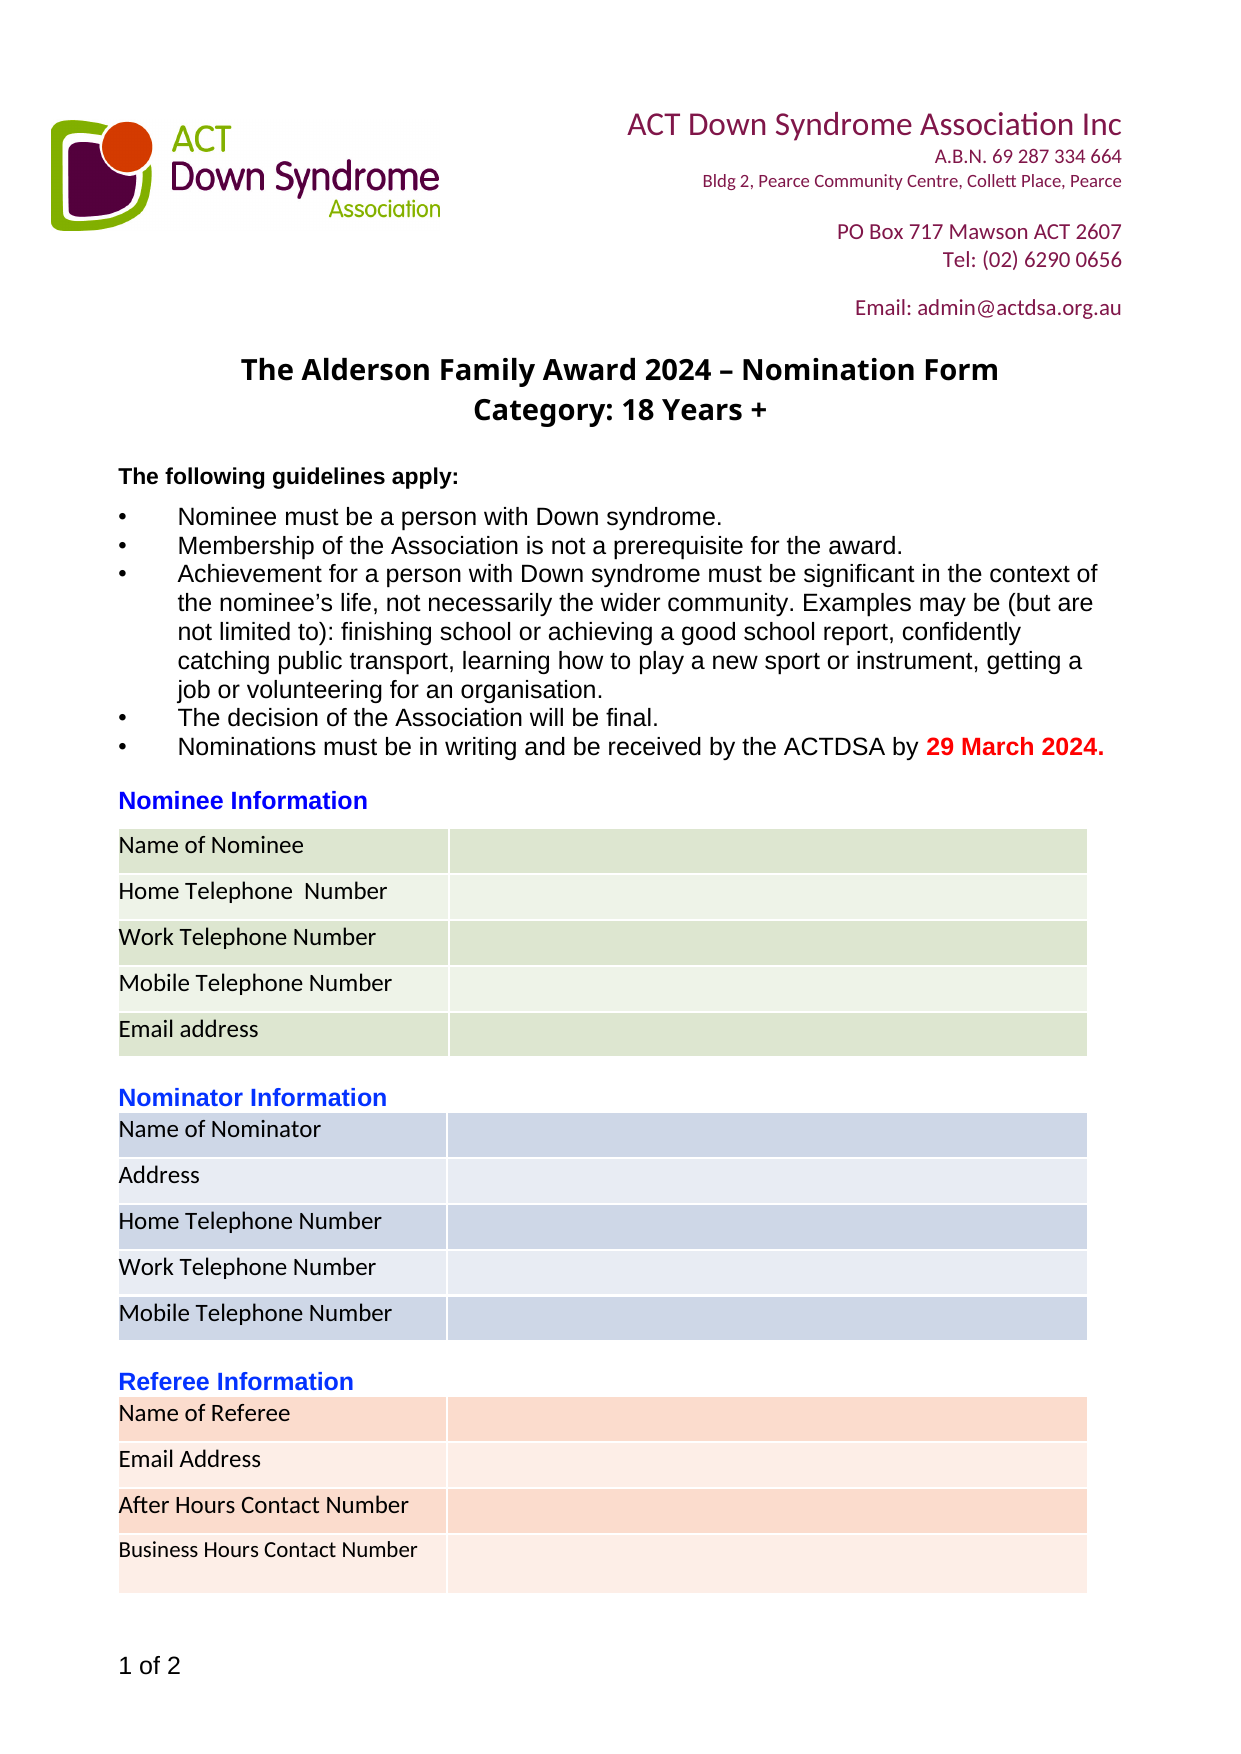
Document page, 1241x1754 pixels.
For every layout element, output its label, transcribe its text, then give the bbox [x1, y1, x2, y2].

table_cell [448, 1159, 1087, 1203]
table_cell [448, 1297, 1087, 1340]
list Achievement for a person with Down syndrome must be significant in the context of the nominee’s life, not necessarily the wider community. Examples may be (but are not limited to): finishing school or achieving a good school report, confidently catching public transport, learning how to play a new sport or instrument, getting a job or volunteering for an organisation. [118, 559, 1122, 703]
table_cell [448, 1251, 1087, 1294]
table_cell [448, 1443, 1087, 1487]
table_cell Email Address [119, 1443, 446, 1487]
table_cell [448, 1489, 1087, 1533]
table_header Name of Nominator [119, 1113, 446, 1157]
table_cell Mobile Telephone Number [119, 967, 448, 1011]
table_header Name of Referee [119, 1397, 446, 1441]
table_cell [450, 921, 1087, 965]
table_header Name of Nominee [119, 829, 448, 873]
text Nominator Information [118, 1082, 1122, 1111]
text The Alderson Family Award 2024 – Nomination Form Category: 18 Years + [118, 349, 1122, 429]
text A.B.N. 69 287 334 664 [440, 143, 1122, 169]
table_cell Work Telephone Number [119, 1251, 446, 1294]
table_header [448, 1397, 1087, 1441]
list The decision of the Association will be final. [118, 703, 1122, 732]
text PO Box 717 Mawson ACT 2607 [118, 217, 1122, 245]
text Email: admin@actdsa.org.au [118, 293, 1122, 321]
table_cell Address [119, 1159, 446, 1203]
table_header [448, 1113, 1087, 1157]
table_cell Mobile Telephone Number [119, 1297, 446, 1340]
table_cell Home Telephone Number [119, 875, 448, 919]
text Bldg 2, Pearce Community Centre, Collett Place, Pearce [440, 169, 1122, 192]
table_cell [448, 1535, 1087, 1593]
table_cell Work Telephone Number [119, 921, 448, 965]
table_cell Home Telephone Number [119, 1205, 446, 1249]
text The following guidelines apply: [118, 463, 1122, 489]
table_cell [450, 967, 1087, 1011]
text Nominee Information [118, 786, 1122, 815]
list Nominee must be a person with Down syndrome. [118, 502, 1122, 531]
picture [51, 119, 440, 231]
table_cell [450, 1013, 1087, 1056]
table_cell After Hours Contact Number [119, 1489, 446, 1533]
table_header [450, 829, 1087, 873]
text Tel: (02) 6290 0656 [118, 245, 1122, 273]
table_cell Email address [119, 1013, 448, 1056]
list Nominations must be in writing and be received by the ACTDSA by 29 March 2024. [118, 732, 1122, 761]
table_cell [450, 875, 1087, 919]
list Membership of the Association is not a prerequisite for the award. [118, 531, 1122, 559]
text Referee Information [118, 1366, 1122, 1395]
table_cell [448, 1205, 1087, 1249]
text ACT Down Syndrome Association Inc [118, 103, 1122, 143]
table_cell Business Hours Contact Number [119, 1535, 446, 1593]
